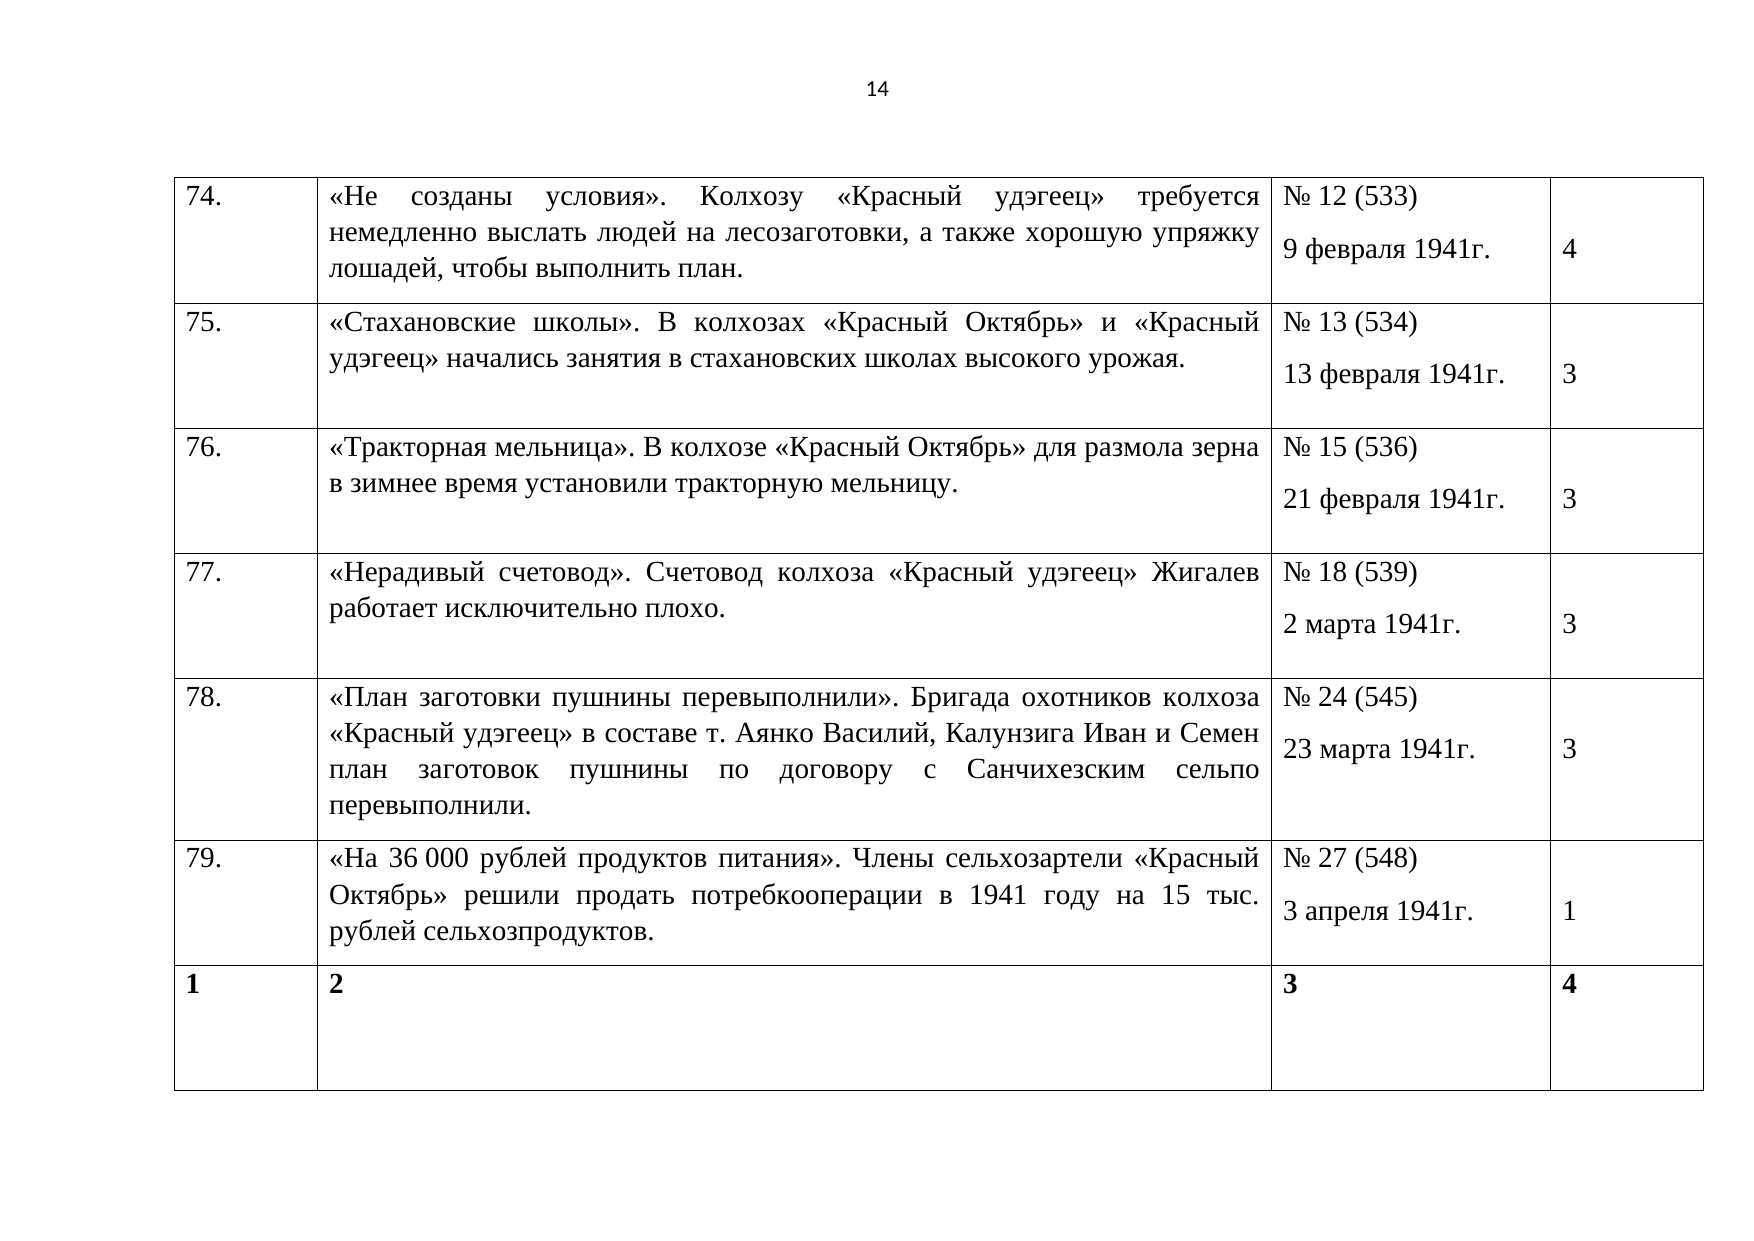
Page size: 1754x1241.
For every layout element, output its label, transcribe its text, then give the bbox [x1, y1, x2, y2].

table_cell № 18 (539) 2 марта 1941г. [1272, 554, 1550, 678]
table_cell 3 [1551, 304, 1703, 428]
table_cell 79. [175, 841, 317, 965]
table_cell «Нерадивый счетовод». Счетовод колхоза «Красный удэгеец» Жигалев работает исключительно плохо. [318, 554, 1271, 678]
table_cell 2 [318, 966, 1271, 1090]
table_cell 4 [1551, 966, 1703, 1090]
table_cell № 12 (533) 9 февраля 1941г. [1272, 178, 1550, 303]
table_cell 3 [1551, 554, 1703, 678]
table_cell 3 [1551, 429, 1703, 553]
table_cell № 27 (548) 3 апреля 1941г. [1272, 841, 1550, 965]
table_cell № 13 (534) 13 февраля 1941г. [1272, 304, 1550, 428]
table_cell «Стахановские школы». В колхозах «Красный Октябрь» и «Красный удэгеец» начались занятия в стахановских школах высокого урожая. [318, 304, 1271, 428]
table_cell 76. [175, 429, 317, 553]
table_cell № 24 (545) 23 марта 1941г. [1272, 679, 1550, 839]
table_cell 1 [1551, 841, 1703, 965]
table_cell «План заготовки пушнины перевыполнили». Бригада охотников колхоза «Красный удэгеец» в составе т. Аянко Василий, Калунзига Иван и Семен план заготовок пушнины по договору с Санчихезским сельпо перевыполнили. [318, 679, 1271, 839]
table_cell 3 [1551, 679, 1703, 839]
table_cell 75. [175, 304, 317, 428]
table_cell 74. [175, 178, 317, 303]
table_cell 3 [1272, 966, 1550, 1090]
table_cell 78. [175, 679, 317, 839]
table_cell «На 36 000 рублей продуктов питания». Члены сельхозартели «Красный Октябрь» решили продать потребкооперации в 1941 году на 15 тыс. рублей сельхозпродуктов. [318, 841, 1271, 965]
table_cell 4 [1551, 178, 1703, 303]
table_cell «Тракторная мельница». В колхозе «Красный Октябрь» для размола зерна в зимнее время установили тракторную мельницу. [318, 429, 1271, 553]
table_cell «Не созданы условия». Колхозу «Красный удэгеец» требуется немедленно выслать людей на лесозаготовки, а также хорошую упряжку лошадей, чтобы выполнить план. [318, 178, 1271, 303]
table_cell № 15 (536) 21 февраля 1941г. [1272, 429, 1550, 553]
table_cell 77. [175, 554, 317, 678]
table_cell 1 [175, 966, 317, 1090]
